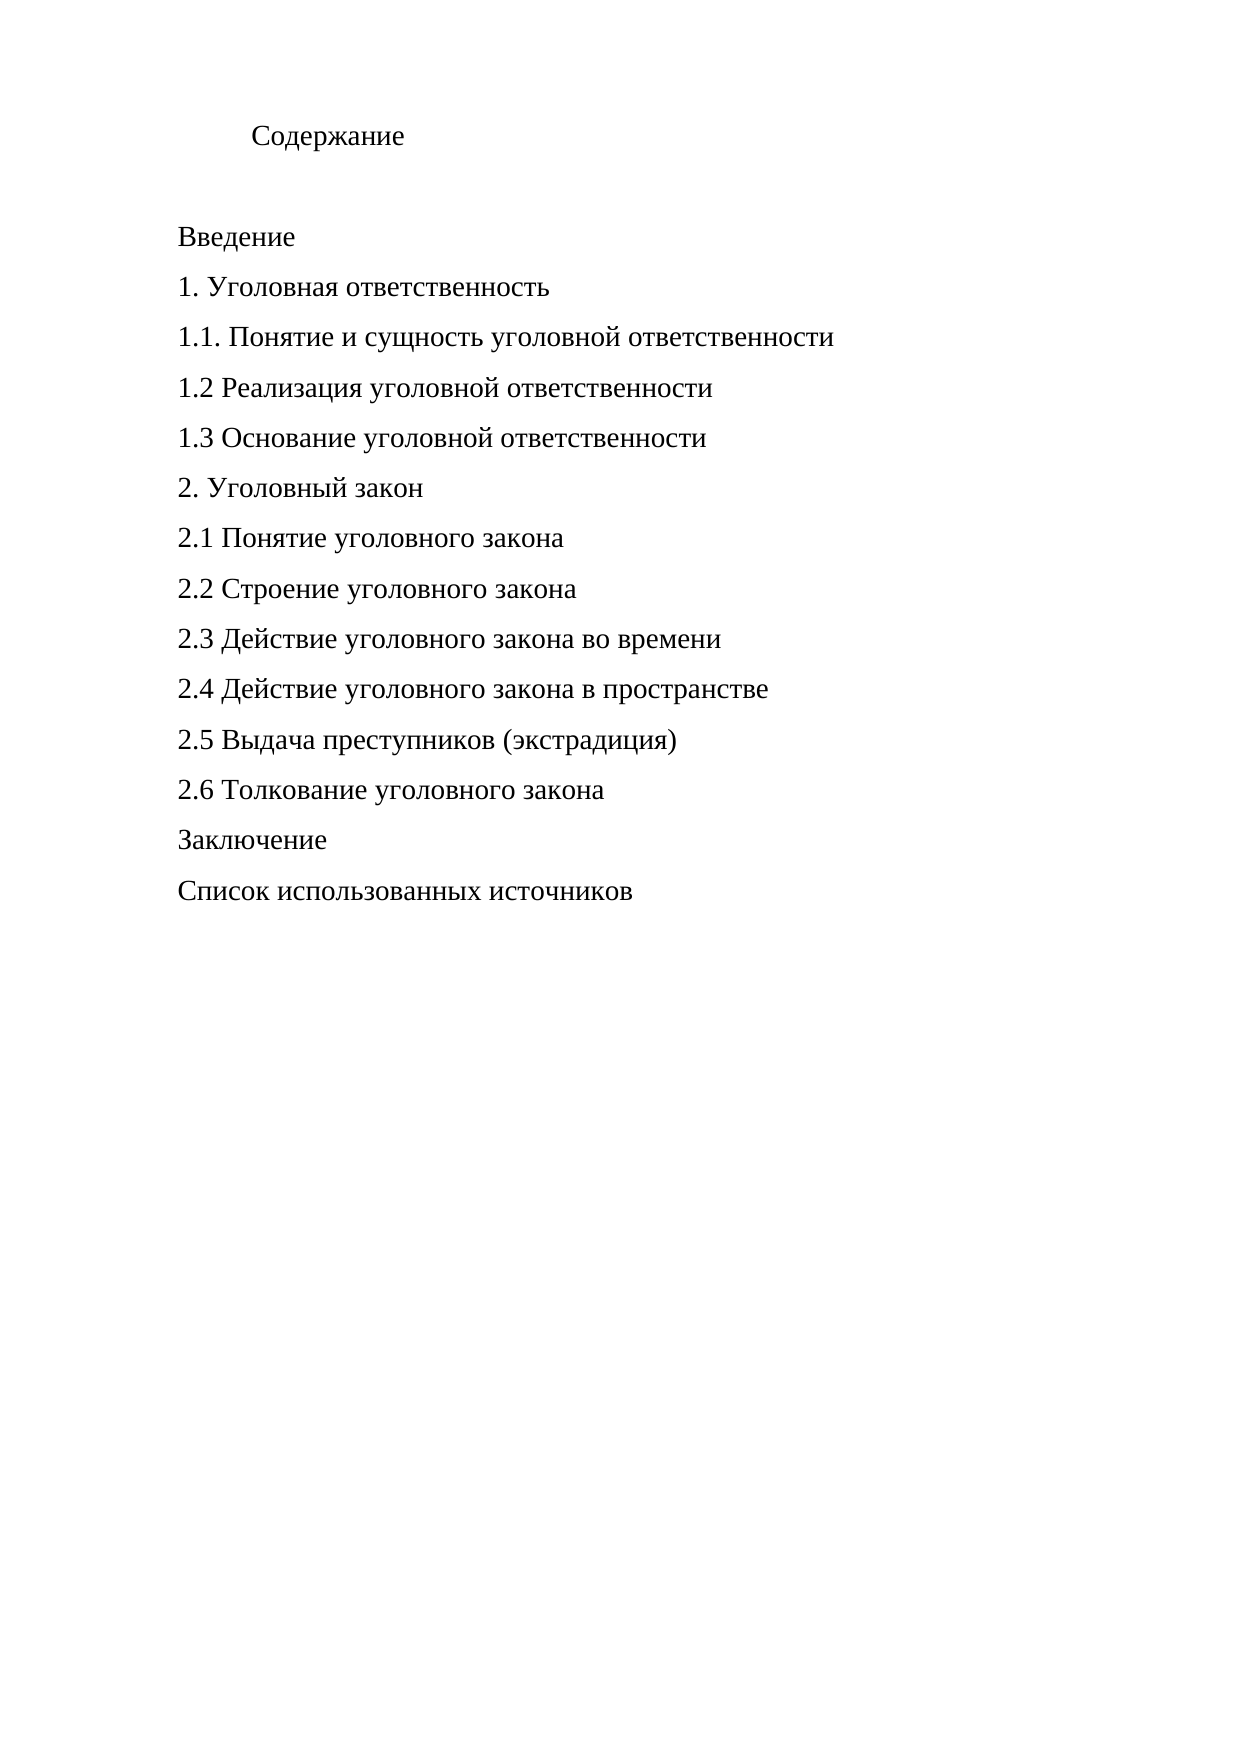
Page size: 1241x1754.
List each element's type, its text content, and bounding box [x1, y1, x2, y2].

text 2.4 Действие уголовного закона в пространстве [177, 672, 1152, 705]
text Список использованных источников [177, 873, 1152, 906]
text Заключение [177, 822, 1152, 856]
text 1. Уголовная ответственность [177, 269, 1152, 303]
text 2.2 Строение уголовного закона [177, 571, 1152, 604]
text 1.3 Основание уголовной ответственности [177, 420, 1152, 453]
text 2.6 Толкование уголовного закона [177, 772, 1152, 806]
text Содержание [177, 118, 1152, 152]
text 1.2 Реализация уголовной ответственности [177, 370, 1152, 403]
text 2.5 Выдача преступников (экстрадиция) [177, 722, 1152, 755]
text 2.3 Действие уголовного закона во времени [177, 621, 1152, 655]
text Введение [177, 219, 1152, 252]
text 2. Уголовный закон [177, 470, 1152, 504]
text 2.1 Понятие уголовного закона [177, 521, 1152, 554]
text 1.1. Понятие и сущность уголовной ответственности [177, 319, 1152, 353]
